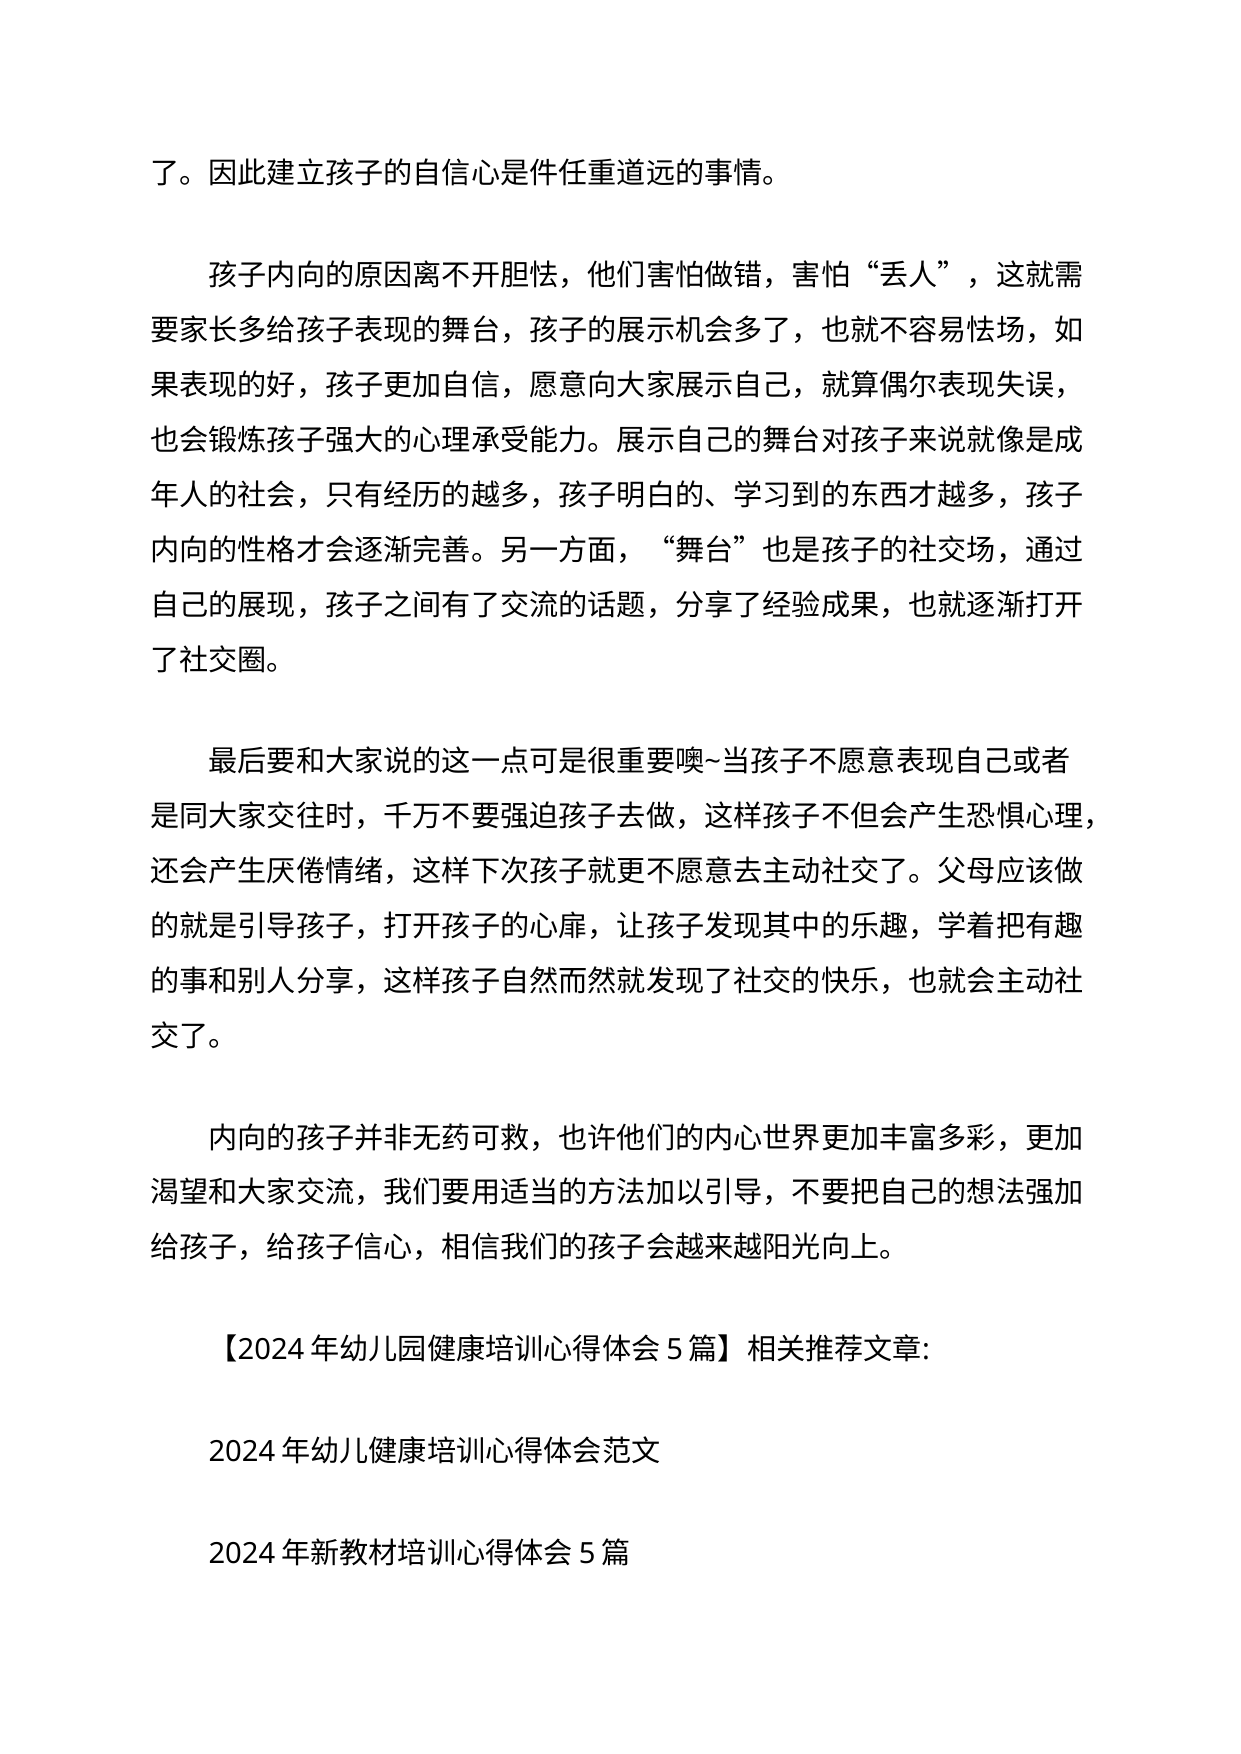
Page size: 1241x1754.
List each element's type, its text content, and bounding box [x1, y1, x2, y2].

text 内向的孩子并非无药可救，也许他们的内心世界更加丰富多彩，更加渴望和大家交流，我们要用适当的方法加以引导，不要把自己的想法强加给孩子，给孩子信心，相信我们的孩子会越来越阳光向上。 [150, 1114, 1090, 1266]
text 2024年新教材培训心得体会5篇 [150, 1530, 1090, 1572]
text 2024年幼儿健康培训心得体会范文 [150, 1428, 1090, 1470]
text 【2024年幼儿园健康培训心得体会5篇】相关推荐文章: [150, 1326, 1090, 1368]
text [150, 150, 1090, 192]
text 孩子内向的原因离不开胆怯，他们害怕做错，害怕“丢人”，这就需要家长多给孩子表现的舞台，孩子的展示机会多了，也就不容易怯场，如果表现的好，孩子更加自信，愿意向大家展示自己，就算偶尔表现失误，也会锻炼孩子强大的心理承受能力。展示自己的舞台对孩子来说就像是成年人的社会，只有经历的越多，孩子明白的、学习到的东西才越多，孩子内向的性格才会逐渐完善。另一方面，“舞台”也是孩子的社交场，通过自己的展现，孩子之间有了交流的话题，分享了经验成果，也就逐渐打开了社交圈。 [150, 252, 1090, 678]
text 最后要和大家说的这一点可是很重要噢~当孩子不愿意表现自己或者是同大家交往时，千万不要强迫孩子去做，这样孩子不但会产生恐惧心理，还会产生厌倦情绪，这样下次孩子就更不愿意去主动社交了。父母应该做的就是引导孩子，打开孩子的心扉，让孩子发现其中的乐趣，学着把有趣的事和别人分享，这样孩子自然而然就发现了社交的快乐，也就会主动社交了。 [150, 738, 1090, 1055]
